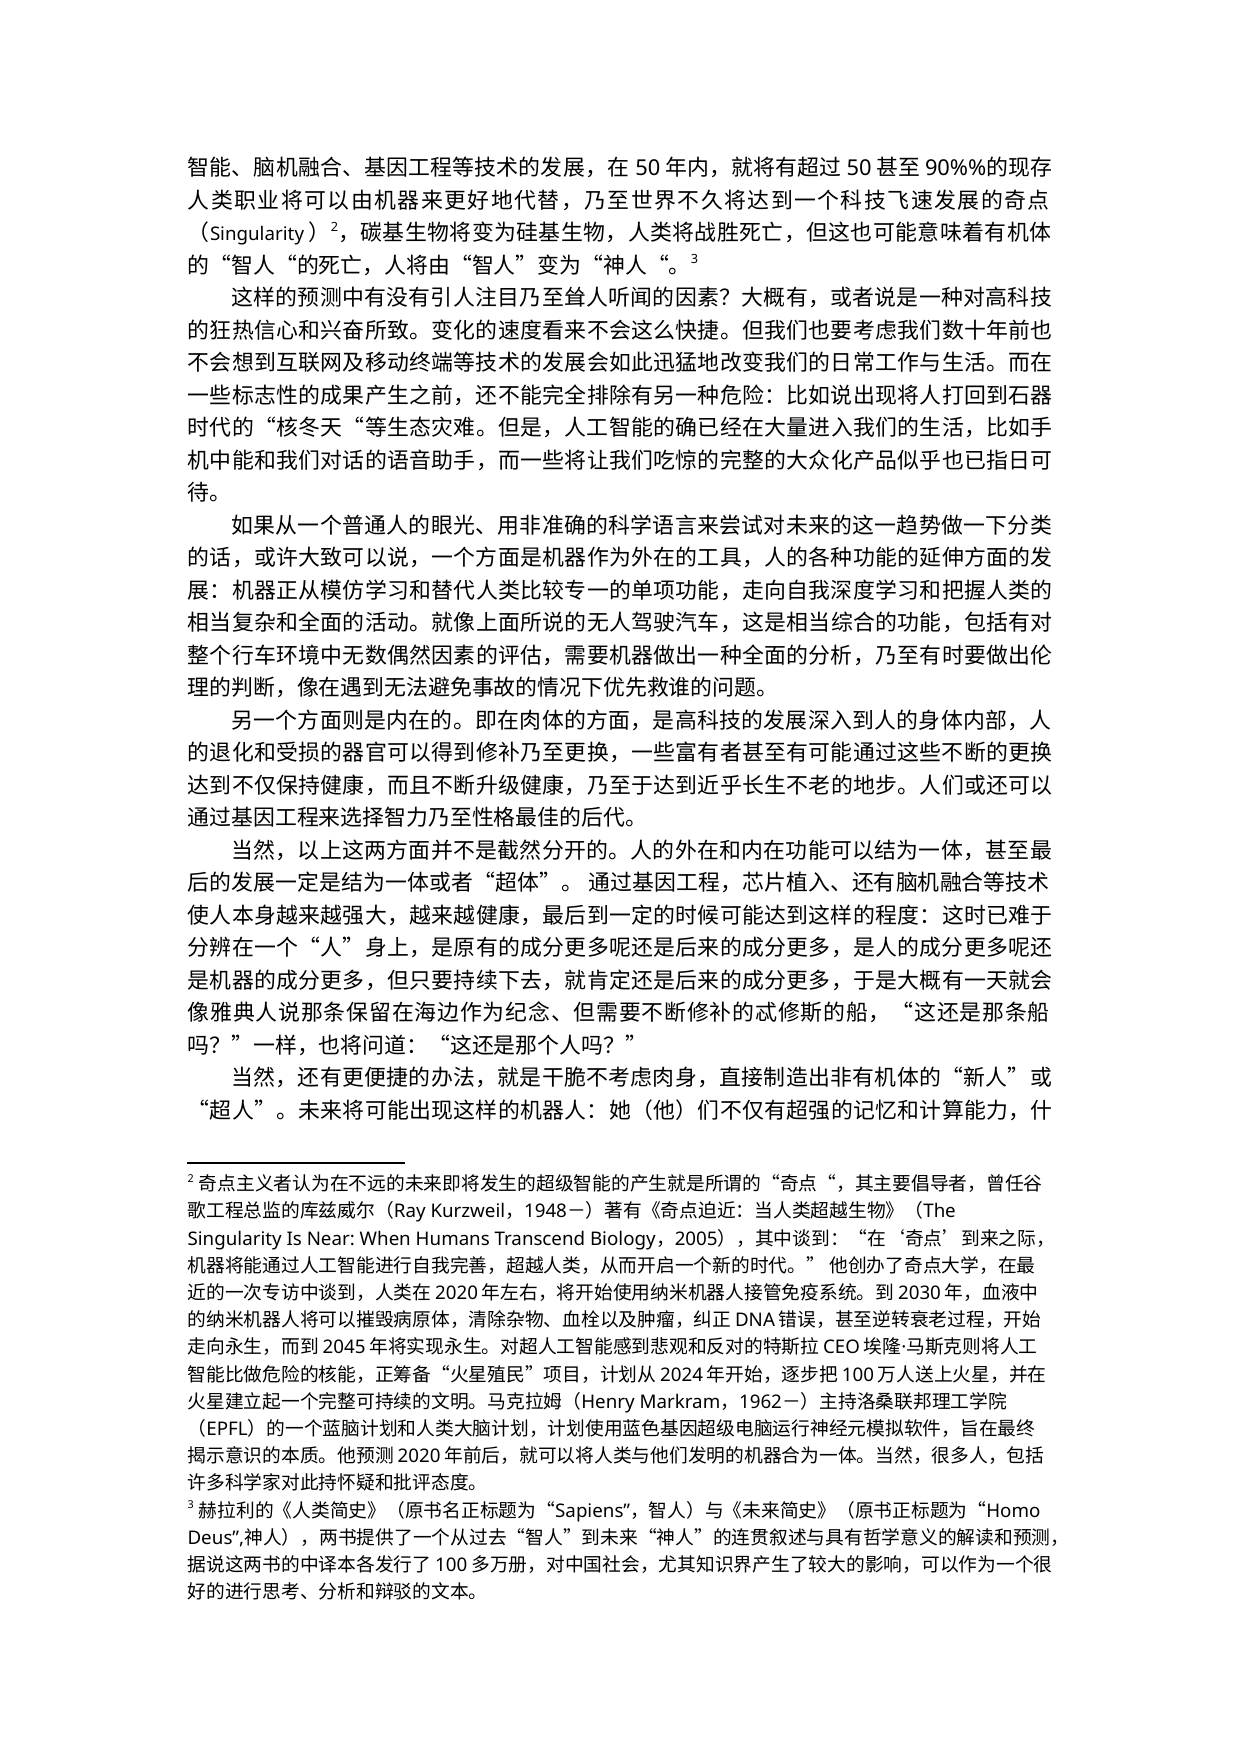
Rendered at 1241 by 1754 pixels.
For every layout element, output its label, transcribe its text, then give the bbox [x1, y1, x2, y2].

text 如果从一个普通人的眼光、用非准确的科学语言来尝试对未来的这一趋势做一下分类的话，或许大致可以说，一个方面是机器作为外在的工具，人的各种功能的延伸方面的发展：机器正从模仿学习和替代人类比较专一的单项功能，走向自我深度学习和把握人类的相当复杂和全面的活动。就像上面所说的无人驾驶汽车，这是相当综合的功能，包括有对整个行车环境中无数偶然因素的评估，需要机器做出一种全面的分析，乃至有时要做出伦理的判断，像在遇到无法避免事故的情况下优先救谁的问题。 [187, 507, 1053, 702]
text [187, 150, 1053, 280]
text 当然，还有更便捷的办法，就是干脆不考虑肉身，直接制造出非有机体的“新人”或“超人”。未来将可能出现这样的机器人：她（他）们不仅有超强的记忆和计算能力，什么事都能干或者都能学会干，不论粗活、细活，里里外外都是一把好手，在外可担当工作的重任，在内烹调、管家、样样都能，她（他）们外表也很像人，当然比一般的人还要美（或者按人的喜欢定制），她（他）们能插花、说段子、写诗、作画，优雅地接待客人，是沙龙的好主人。甚至有人预测，性爱机器人将越来越逼真，乃至具有情感功能，这样将使大批风尘业者失业。人甚至可以和这样的机器人组成家庭，实行“人工生殖”，有自己的后代。她（他）们最初或还是人的助手或伙伴，但或许那一天也会将人踢出局而成为主人。 [187, 1060, 1053, 1125]
text 这样的预测中有没有引人注目乃至耸人听闻的因素？大概有，或者说是一种对高科技的狂热信心和兴奋所致。变化的速度看来不会这么快捷。但我们也要考虑我们数十年前也不会想到互联网及移动终端等技术的发展会如此迅猛地改变我们的日常工作与生活。而在一些标志性的成果产生之前，还不能完全排除有另一种危险：比如说出现将人打回到石器时代的“核冬天“等生态灾难。但是，人工智能的确已经在大量进入我们的生活，比如手机中能和我们对话的语音助手，而一些将让我们吃惊的完整的大众化产品似乎也已指日可待。 [187, 280, 1053, 507]
text 当然，以上这两方面并不是截然分开的。人的外在和内在功能可以结为一体，甚至最后的发展一定是结为一体或者“超体”。 通过基因工程，芯片植入、还有脑机融合等技术，使人本身越来越强大，越来越健康，最后到一定的时候可能达到这样的程度：这时已难于分辨在一个“人”身上，是原有的成分更多呢还是后来的成分更多，是人的成分更多呢还是机器的成分更多，但只要持续下去，就肯定还是后来的成分更多，于是大概有一天就会像雅典人说那条保留在海边作为纪念、但需要不断修补的忒修斯的船，“这还是那条船吗？”一样，也将问道：“这还是那个人吗？” [187, 832, 1053, 1060]
text 另一个方面则是内在的。即在肉体的方面，是高科技的发展深入到人的身体内部，人的退化和受损的器官可以得到修补乃至更换，一些富有者甚至有可能通过这些不断的更换达到不仅保持健康，而且不断升级健康，乃至于达到近乎长生不老的地步。人们或还可以通过基因工程来选择智力乃至性格最佳的后代。 [187, 702, 1053, 832]
